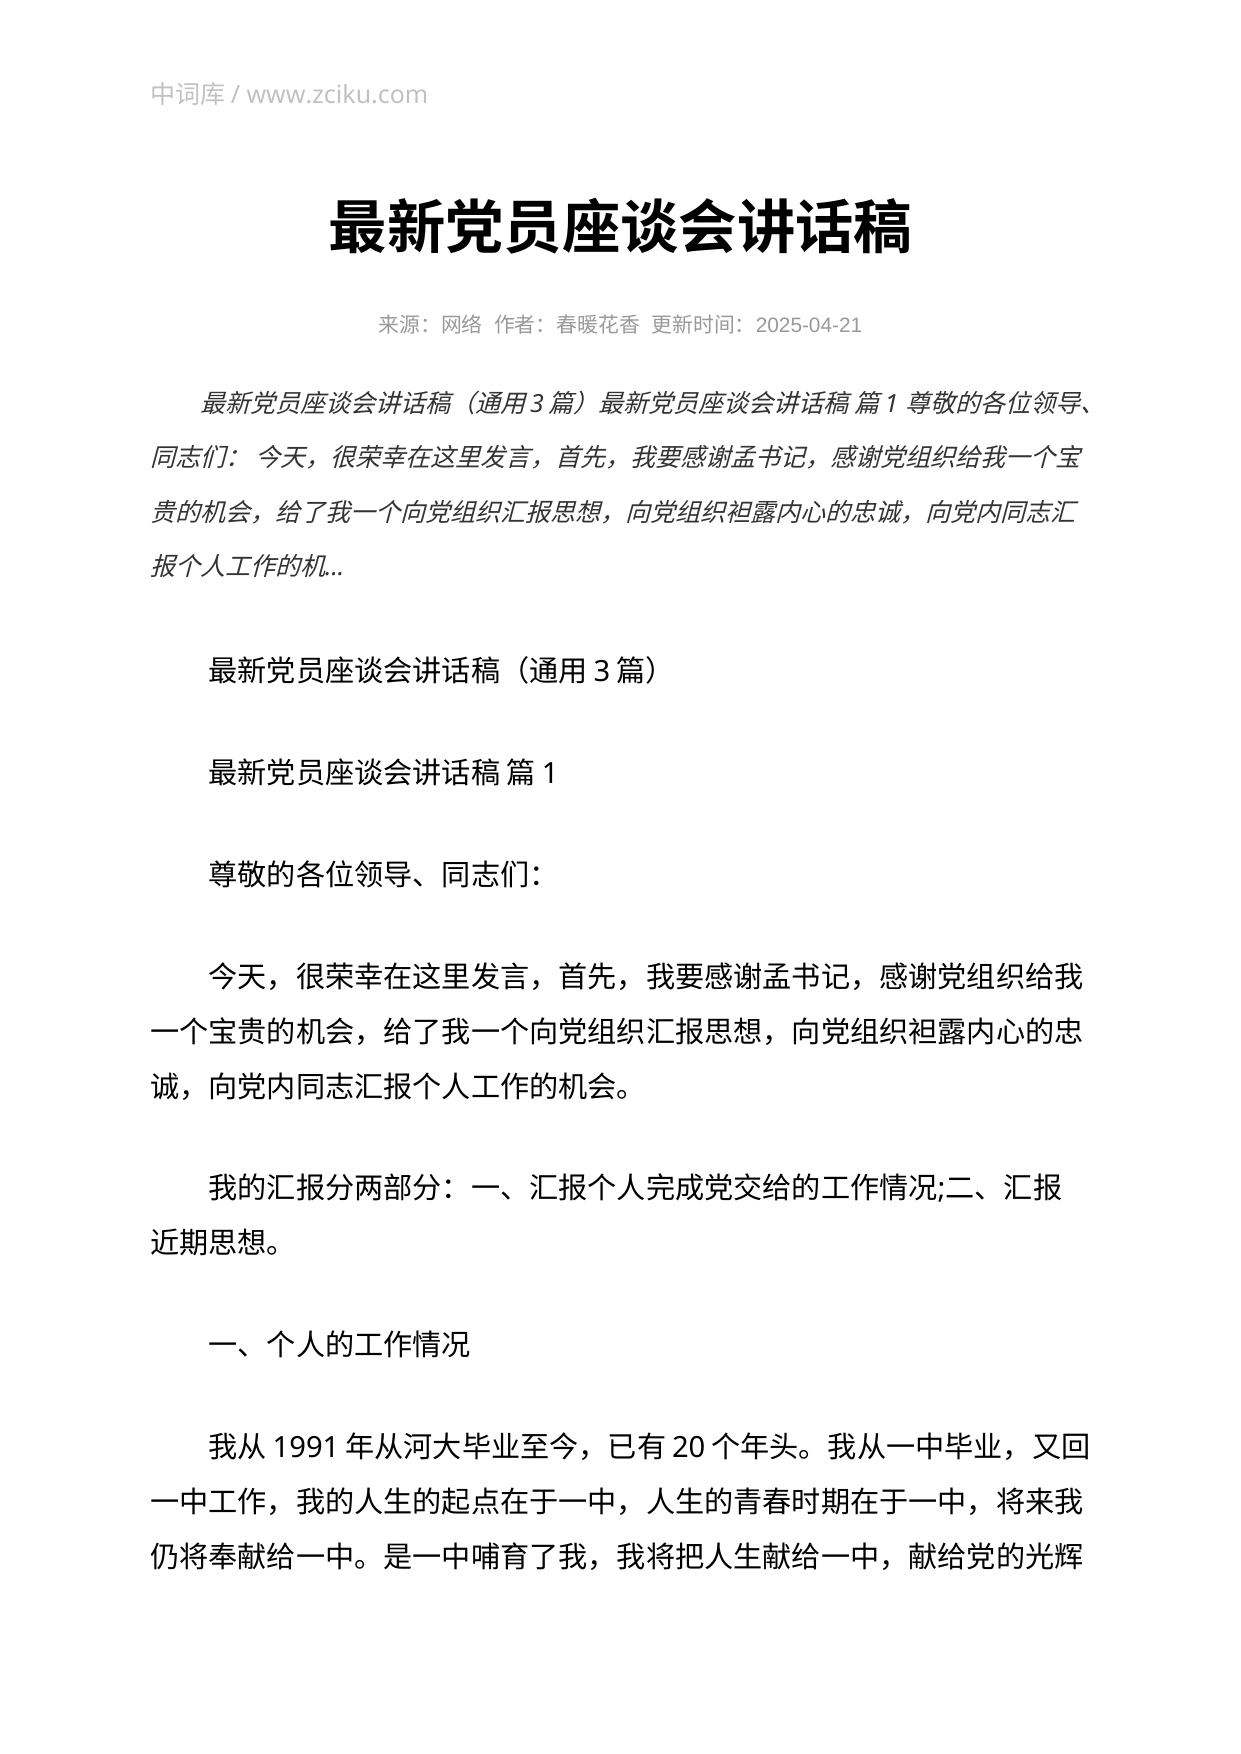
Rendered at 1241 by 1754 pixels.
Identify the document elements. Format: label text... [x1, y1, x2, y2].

text 我的汇报分两部分：一、汇报个人完成党交给的工作情况;二、汇报近期思想。 [150, 1165, 1090, 1262]
text 来源：网络 作者：春暖花香 更新时间：2025-04-21 [150, 313, 1090, 337]
text 一、个人的工作情况 [150, 1322, 1090, 1364]
text 尊敬的各位领导、同志们： [150, 852, 1090, 894]
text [150, 1424, 1090, 1576]
subtitle 最新党员座谈会讲话稿 [150, 181, 1090, 266]
text 最新党员座谈会讲话稿 篇1 [150, 750, 1090, 792]
text 今天，很荣幸在这里发言，首先，我要感谢孟书记，感谢党组织给我一个宝贵的机会，给了我一个向党组织汇报思想，向党组织袒露内心的忠诚，向党内同志汇报个人工作的机会。 [150, 953, 1090, 1106]
text 最新党员座谈会讲话稿（通用3篇） [150, 648, 1090, 690]
text 最新党员座谈会讲话稿（通用3篇）最新党员座谈会讲话稿 篇1 尊敬的各位领导、同志们： 今天，很荣幸在这里发言，首先，我要感谢孟书记，感谢党组织给我一个宝贵的机会，给了我一个向党组织汇报思想，向党组织袒露内心的忠诚，向党内同志汇报个人工作的机... [150, 383, 1090, 583]
